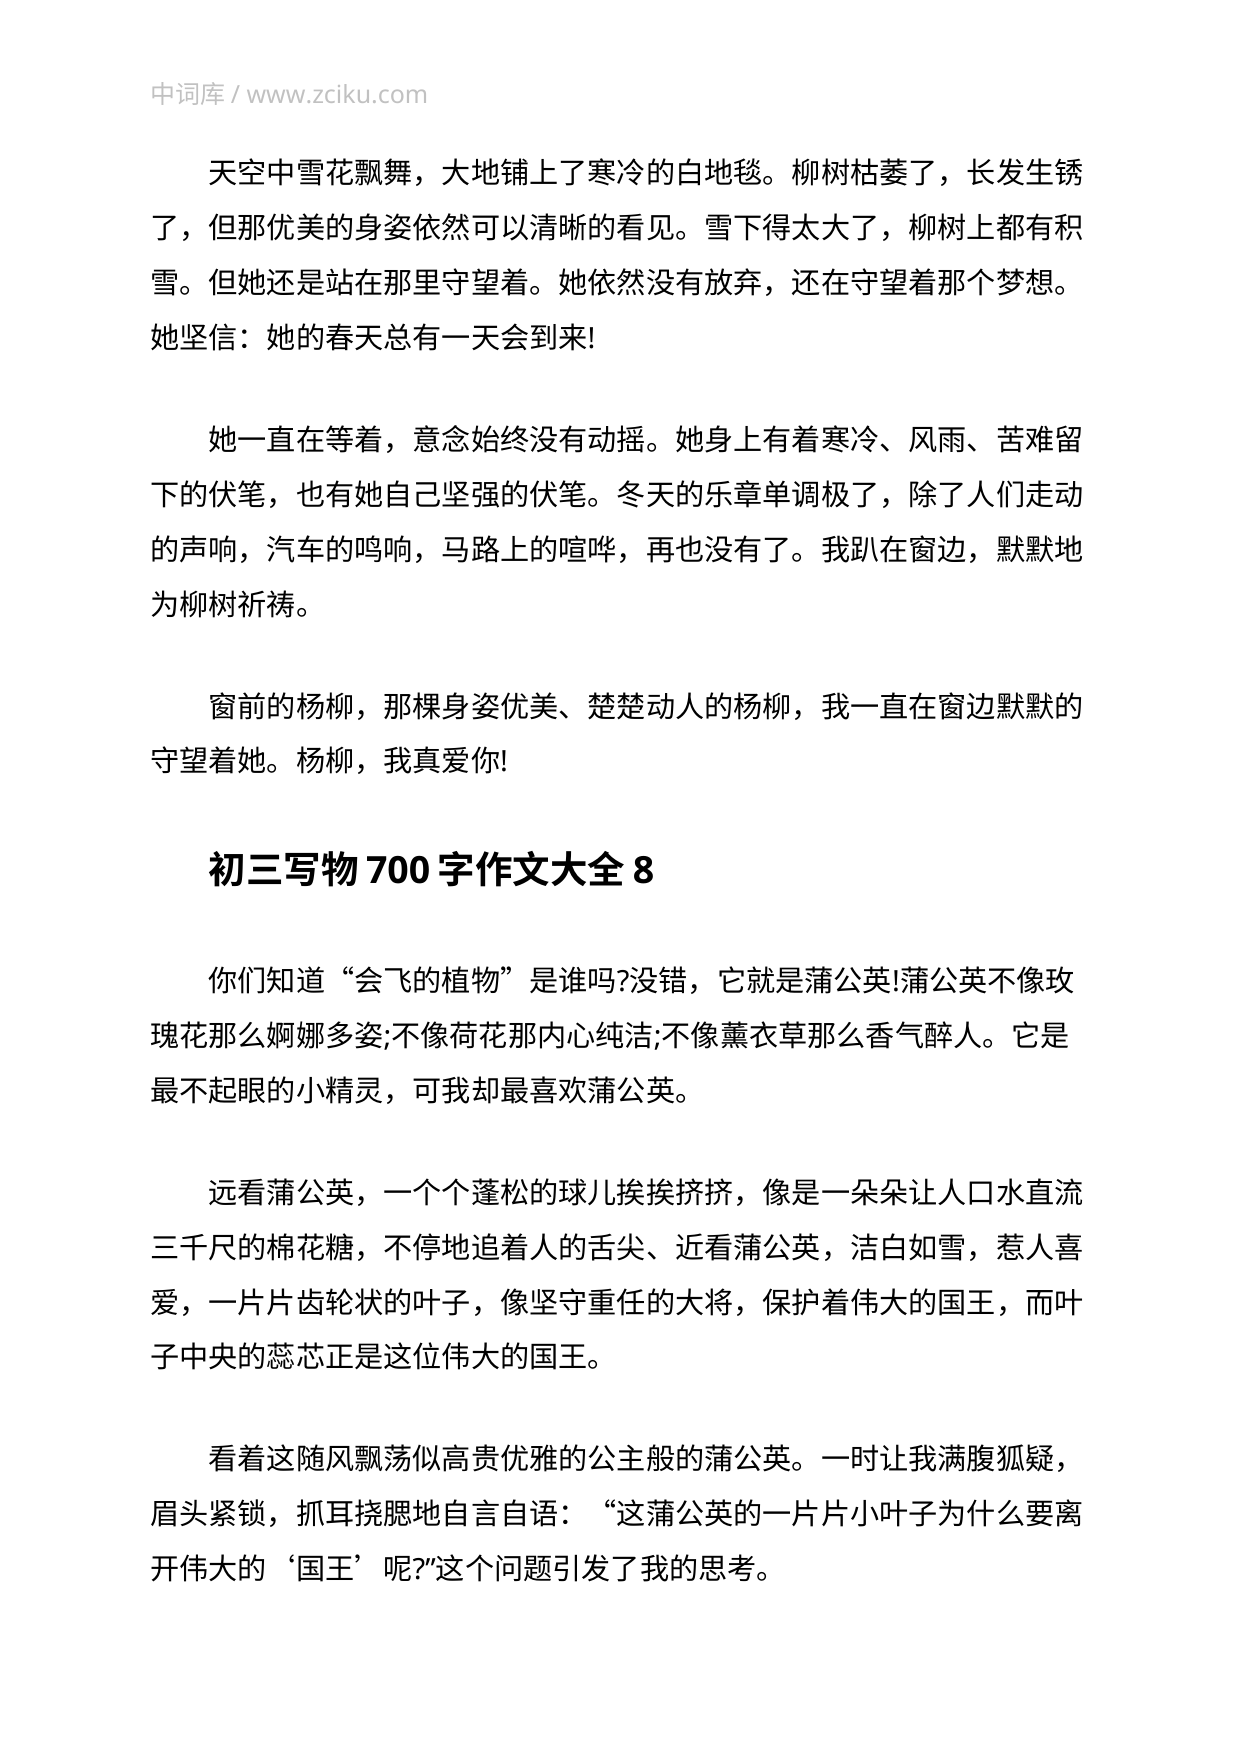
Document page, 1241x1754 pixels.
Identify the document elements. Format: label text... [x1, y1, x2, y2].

text 初三写物700字作文大全8 [150, 840, 1090, 894]
text 天空中雪花飘舞，大地铺上了寒冷的白地毯。柳树枯萎了，长发生锈了，但那优美的身姿依然可以清晰的看见。雪下得太大了，柳树上都有积雪。但她还是站在那里守望着。她依然没有放弃，还在守望着那个梦想。她坚信：她的春天总有一天会到来! [150, 150, 1090, 357]
text 窗前的杨柳，那棵身姿优美、楚楚动人的杨柳，我一直在窗边默默的守望着她。杨柳，我真爱你! [150, 683, 1090, 780]
text 你们知道“会飞的植物”是谁吗?没错，它就是蒲公英!蒲公英不像玫瑰花那么婀娜多姿;不像荷花那内心纯洁;不像薰衣草那么香气醉人。它是最不起眼的小精灵，可我却最喜欢蒲公英。 [150, 958, 1090, 1110]
text 远看蒲公英，一个个蓬松的球儿挨挨挤挤，像是一朵朵让人口水直流三千尺的棉花糖，不停地追着人的舌尖、近看蒲公英，洁白如雪，惹人喜爱，一片片齿轮状的叶子，像坚守重任的大将，保护着伟大的国王，而叶子中央的蕊芯正是这位伟大的国王。 [150, 1169, 1090, 1376]
text 她一直在等着，意念始终没有动摇。她身上有着寒冷、风雨、苦难留下的伏笔，也有她自己坚强的伏笔。冬天的乐章单调极了，除了人们走动的声响，汽车的鸣响，马路上的喧哗，再也没有了。我趴在窗边，默默地为柳树祈祷。 [150, 417, 1090, 624]
text 看着这随风飘荡似高贵优雅的公主般的蒲公英。一时让我满腹狐疑，眉头紧锁，抓耳挠腮地自言自语：“这蒲公英的一片片小叶子为什么要离开伟大的‘国王’呢?”这个问题引发了我的思考。 [150, 1436, 1090, 1588]
